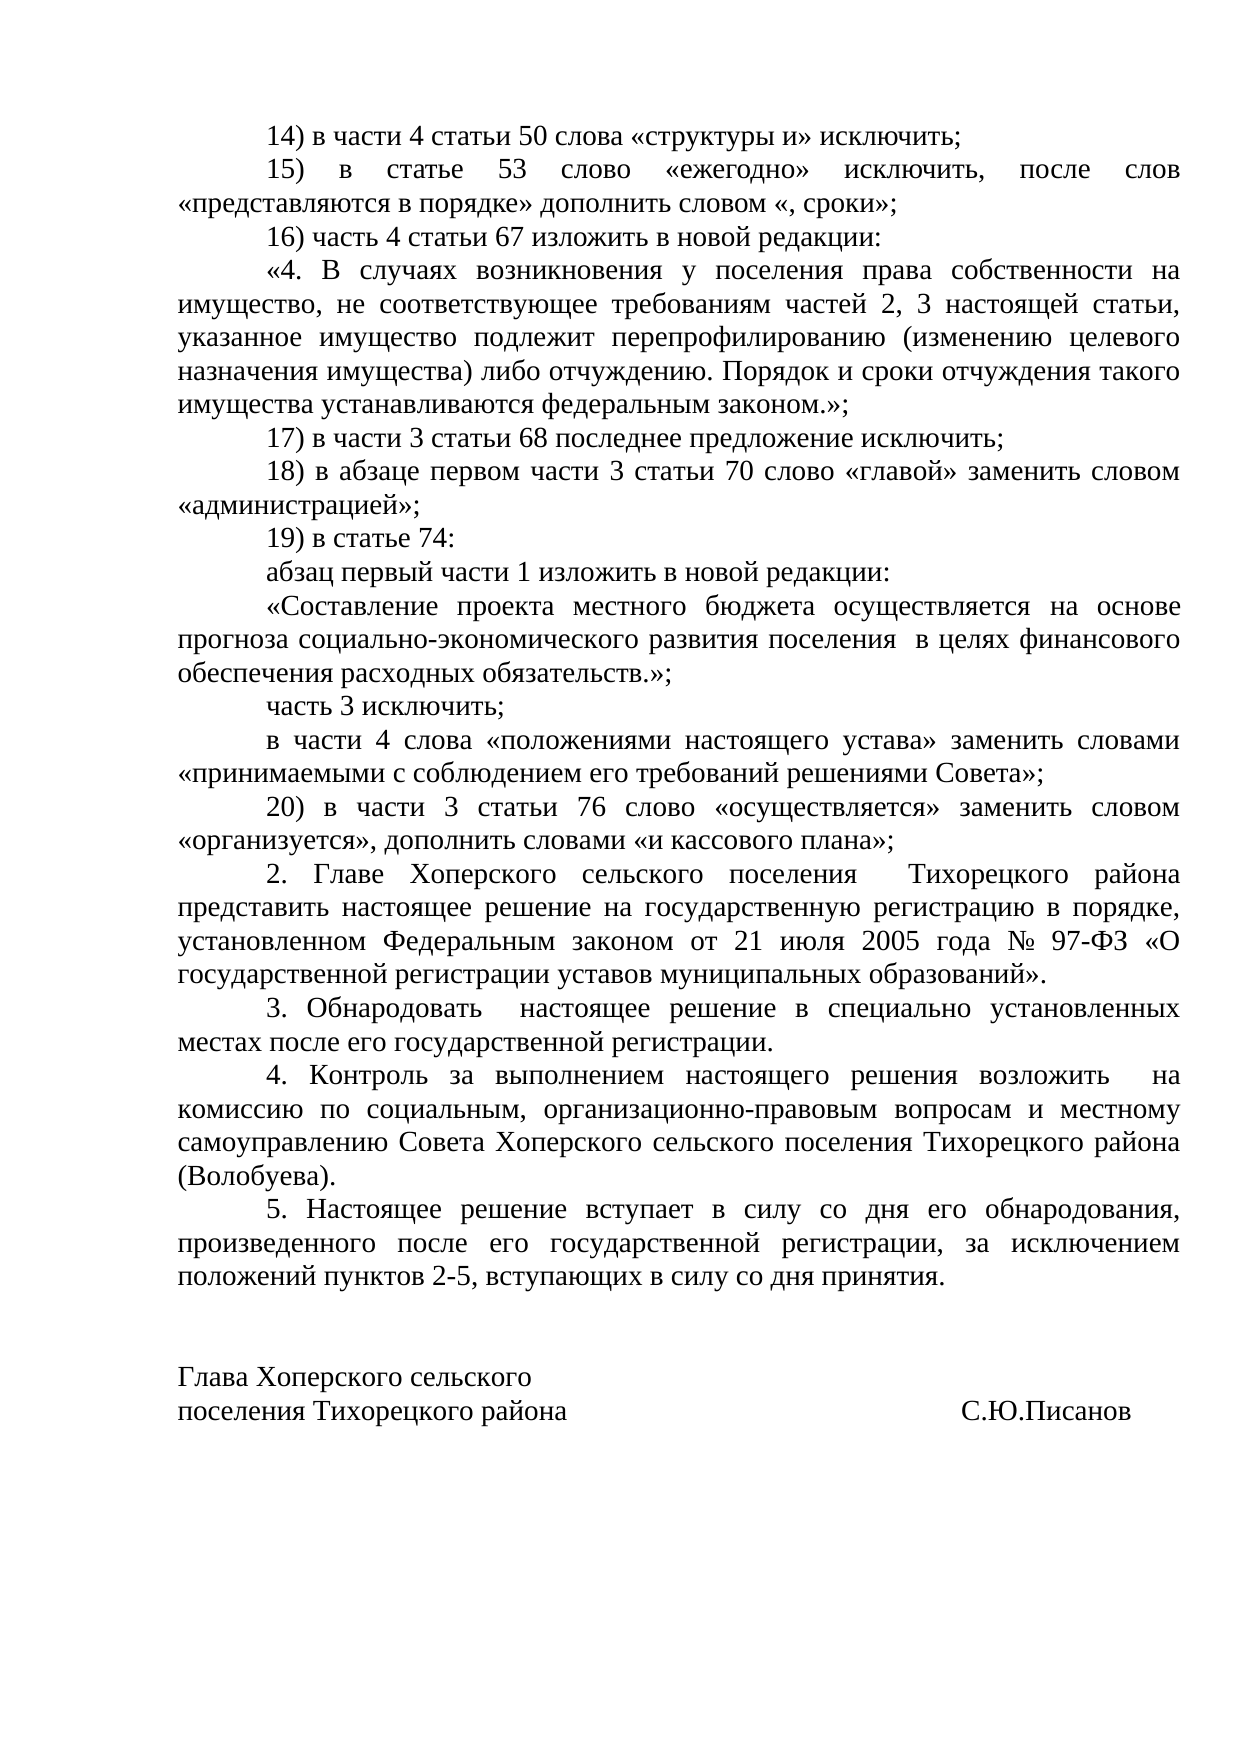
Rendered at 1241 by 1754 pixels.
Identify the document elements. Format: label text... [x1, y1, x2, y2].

text 19) в статье 74: [177, 521, 1181, 554]
text «4. В случаях возникновения у поселения права собственности на имущество, не соответствующее требованиям частей 2, 3 настоящей статьи, указанное имущество подлежит перепрофилированию (изменению целевого назначения имущества) либо отчуждению. Порядок и сроки отчуждения такого имущества устанавливаются федеральным законом.»; [177, 252, 1181, 420]
text часть 3 исключить; [177, 688, 1181, 722]
text 5. Настоящее решение вступает в силу со дня его обнародования, произведенного после его государственной регистрации, за исключением положений пунктов 2-5, вступающих в силу со дня принятия. [177, 1191, 1181, 1292]
text 15) в статье 53 слово «ежегодно» исключить, после слов «представляются в порядке» дополнить словом «, сроки»; [177, 152, 1181, 219]
text 18) в абзаце первом части 3 статьи 70 слово «главой» заменить словом «администрацией»; [177, 453, 1181, 521]
text абзац первый части 1 изложить в новой редакции: [177, 554, 1181, 588]
text 16) часть 4 статьи 67 изложить в новой редакции: [177, 219, 1181, 252]
text 3. Обнародовать настоящее решение в специально установленных местах после его государственной регистрации. [177, 990, 1181, 1057]
text 17) в части 3 статьи 68 последнее предложение исключить; [177, 420, 1181, 453]
text Глава Хоперского сельского [177, 1359, 1181, 1393]
text 20) в части 3 статьи 76 слово «осуществляется» заменить словом «организуется», дополнить словами «и кассового плана»; [177, 789, 1181, 856]
text «Составление проекта местного бюджета осуществляется на основе прогноза социально-экономического развития поселения в целях финансового обеспечения расходных обязательств.»; [177, 588, 1181, 688]
text 2. Главе Хоперского сельского поселения Тихорецкого района представить настоящее решение на государственную регистрацию в порядке, установленном Федеральным законом от 21 июля 2005 года № 97-ФЗ «О государственной регистрации уставов муниципальных образований». [177, 856, 1181, 990]
text в части 4 слова «положениями настоящего устава» заменить словами «принимаемыми с соблюдением его требований решениями Совета»; [177, 722, 1181, 789]
text 14) в части 4 статьи 50 слова «структуры и» исключить; [177, 118, 1181, 152]
text поселения Тихорецкого района С.Ю.Писанов [177, 1393, 1181, 1426]
text 4. Контроль за выполнением настоящего решения возложить на комиссию по социальным, организационно-правовым вопросам и местному самоуправлению Совета Хоперского сельского поселения Тихорецкого района (Волобуева). [177, 1057, 1181, 1191]
